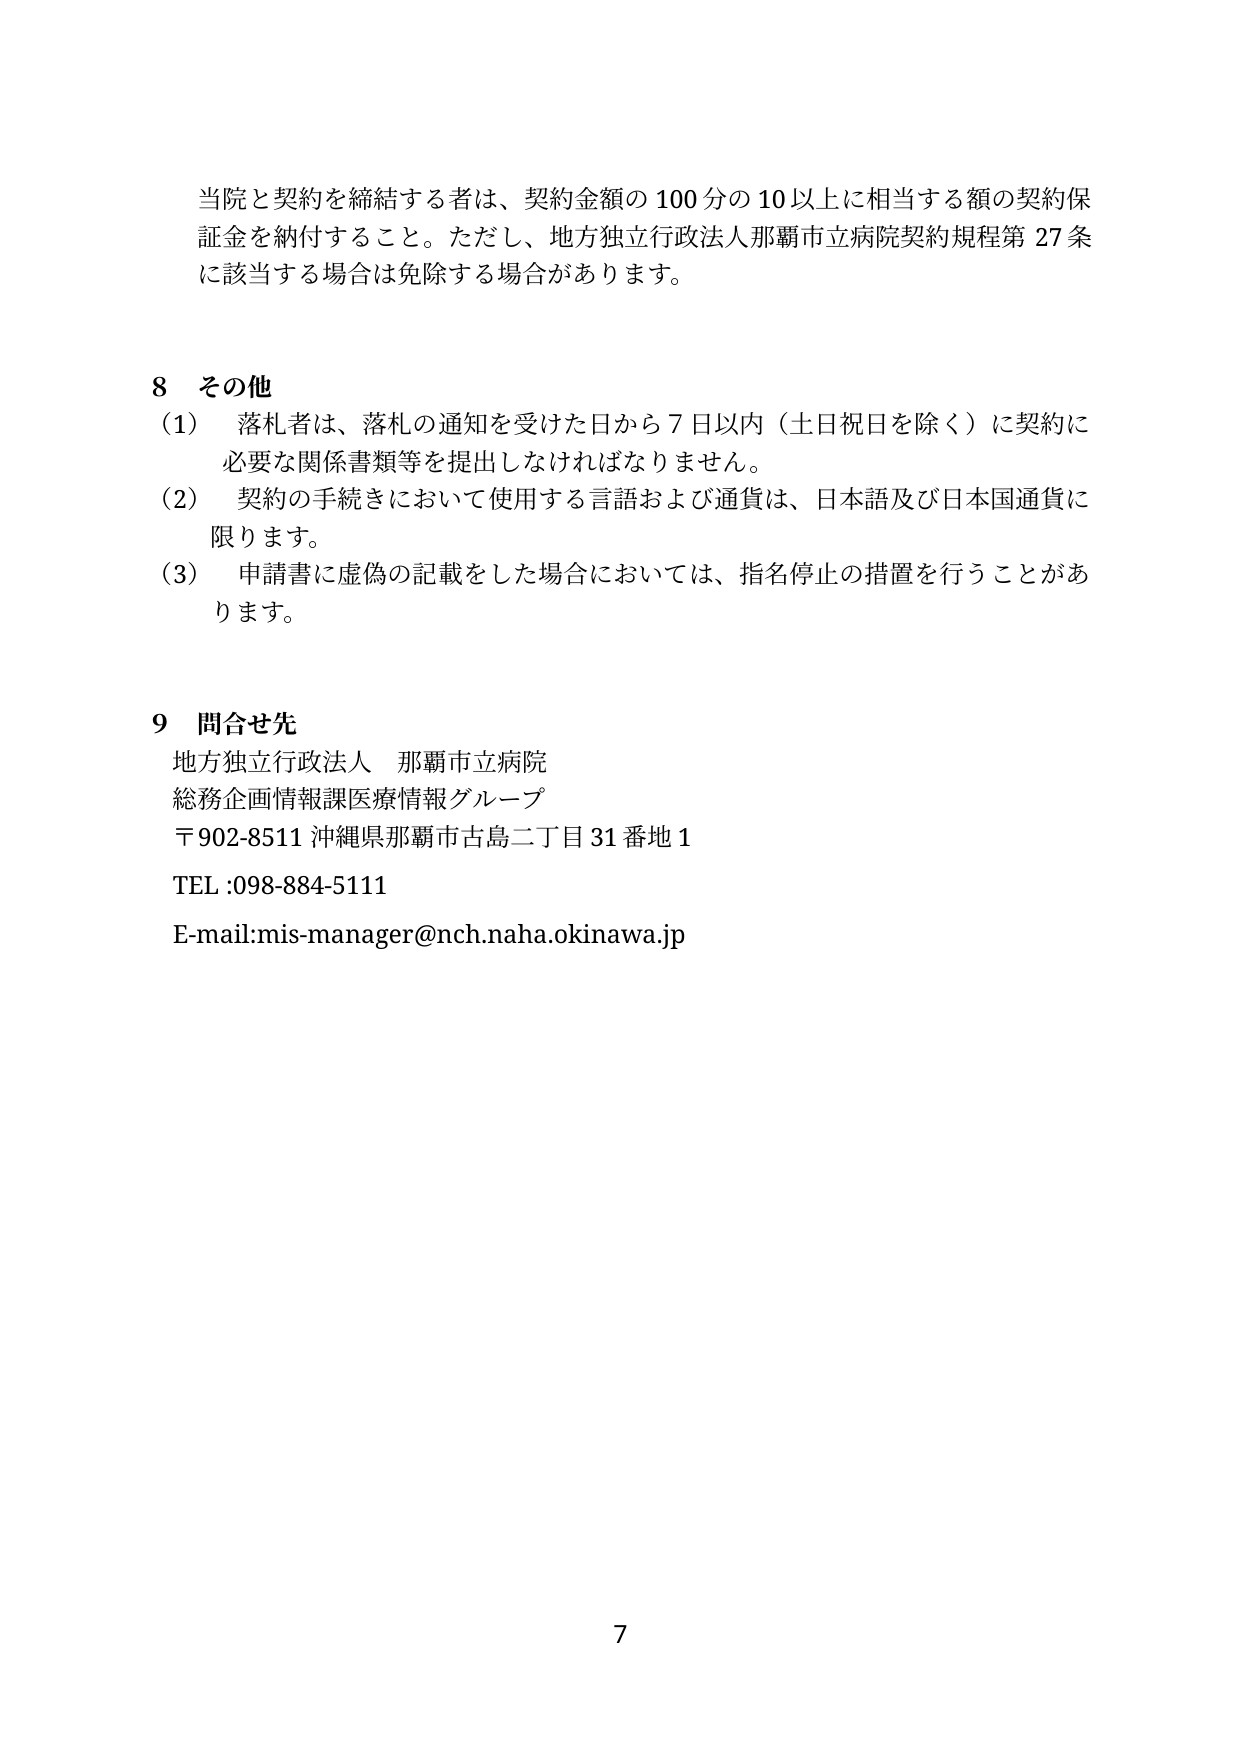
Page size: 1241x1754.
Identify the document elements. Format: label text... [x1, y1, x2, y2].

text （3） 申請書に虚偽の記載をした場合においては、指名停止の措置を行うことがあります。 [148, 554, 1092, 629]
text ８ その他 [148, 367, 1092, 404]
subtitle E-mail:mis-manager@nch.naha.okinawa.jp [148, 915, 1092, 953]
subtitle TEL :098-884-5111 [148, 866, 1092, 903]
text （1） 落札者は、落札の通知を受けた日から７日以内（土日祝日を除く）に契約に必要な関係書類等を提出しなければなりません。 [148, 404, 1092, 479]
text 地方独立行政法人 那覇市立病院 [148, 742, 1092, 779]
text ９ 問合せ先 [148, 704, 1092, 742]
text 当院と契約を締結する者は、契約金額の100分の10以上に相当する額の契約保証金を納付すること。ただし、地方独立行政法人那覇市立病院契約規程第27条に該当する場合は免除する場合があります。 [198, 179, 1092, 292]
text （2） 契約の手続きにおいて使用する言語および通貨は、日本語及び日本国通貨に限ります。 [148, 479, 1092, 554]
text 総務企画情報課医療情報グループ [148, 779, 1092, 817]
text 〒902-8511 沖縄県那覇市古島二丁目31番地1 [148, 817, 1092, 854]
